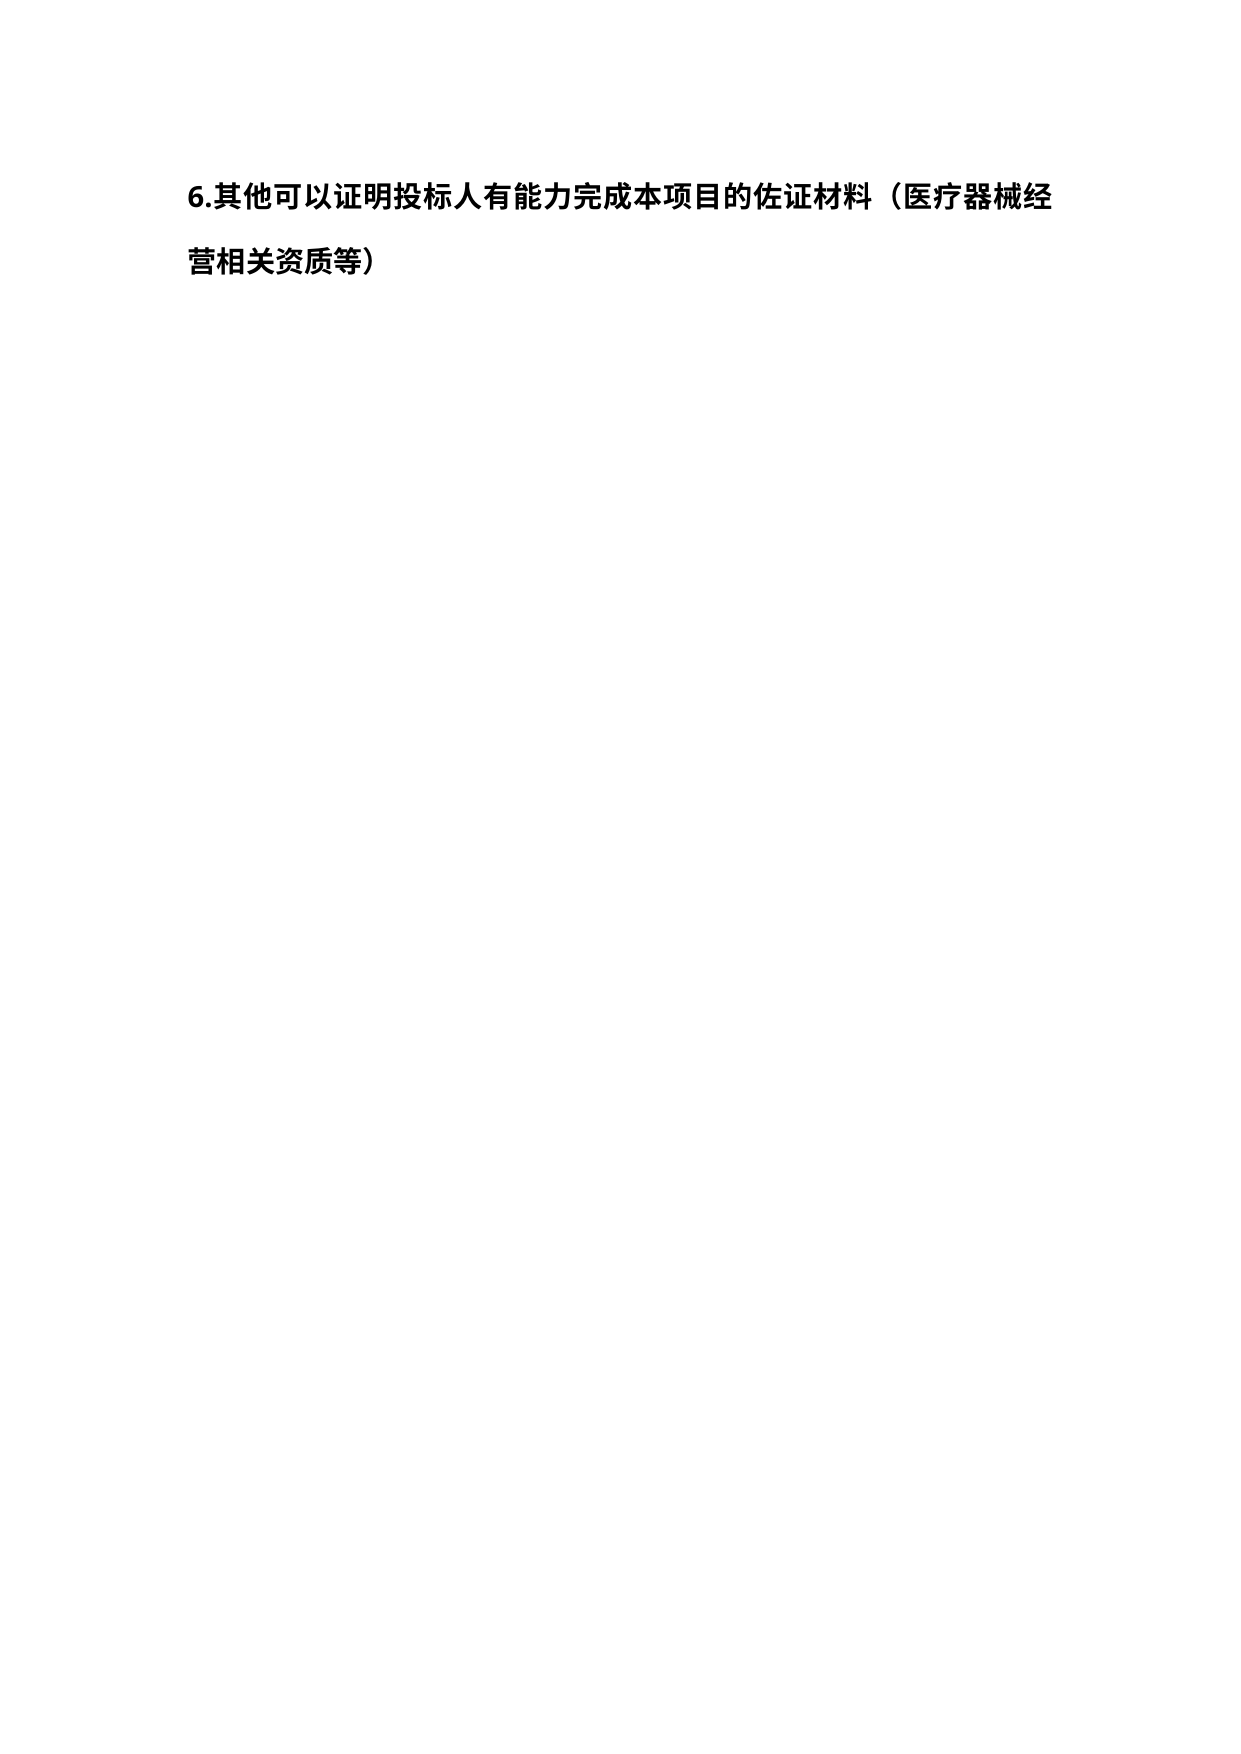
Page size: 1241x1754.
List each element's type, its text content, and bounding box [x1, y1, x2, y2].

text 6.其他可以证明投标人有能力完成本项目的佐证材料（医疗器械经营相关资质等） [187, 162, 1053, 292]
